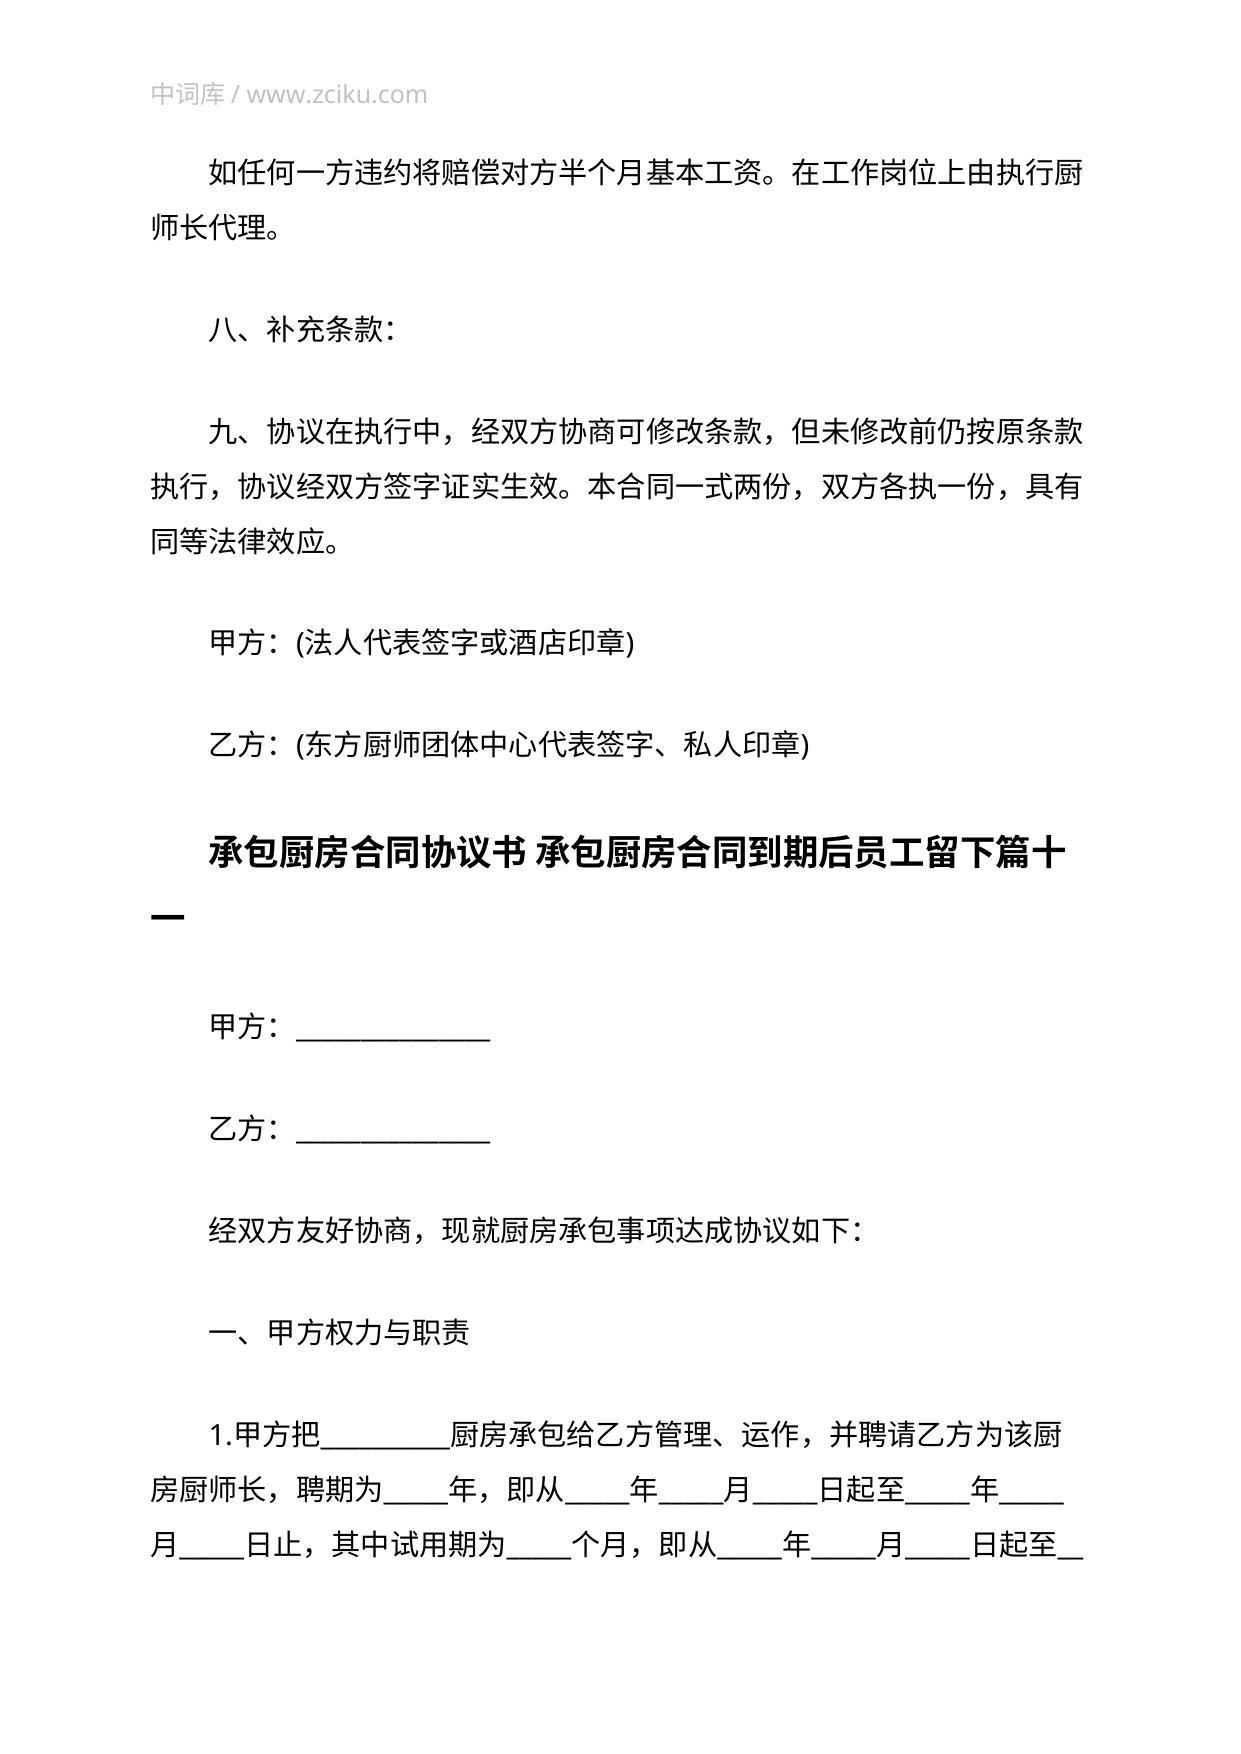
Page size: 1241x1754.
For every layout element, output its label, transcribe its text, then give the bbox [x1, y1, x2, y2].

text 九、协议在执行中，经双方协商可修改条款，但未修改前仍按原条款执行，协议经双方签字证实生效。本合同一式两份，双方各执一份，具有同等法律效应。 [150, 408, 1090, 561]
text 甲方：_______________ [150, 1004, 1090, 1046]
text 乙方：(东方厨师团体中心代表签字、私人印章) [150, 722, 1090, 764]
text 甲方：(法人代表签字或酒店印章) [150, 620, 1090, 662]
text 如任何一方违约将赔偿对方半个月基本工资。在工作岗位上由执行厨师长代理。 [150, 150, 1090, 247]
text 一、甲方权力与职责 [150, 1310, 1090, 1352]
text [150, 1411, 1090, 1564]
text 八、补充条款： [150, 307, 1090, 349]
text 承包厨房合同协议书 承包厨房合同到期后员工留下篇十一 [150, 824, 1090, 942]
text 经双方友好协商，现就厨房承包事项达成协议如下： [150, 1208, 1090, 1250]
text 乙方：_______________ [150, 1106, 1090, 1148]
